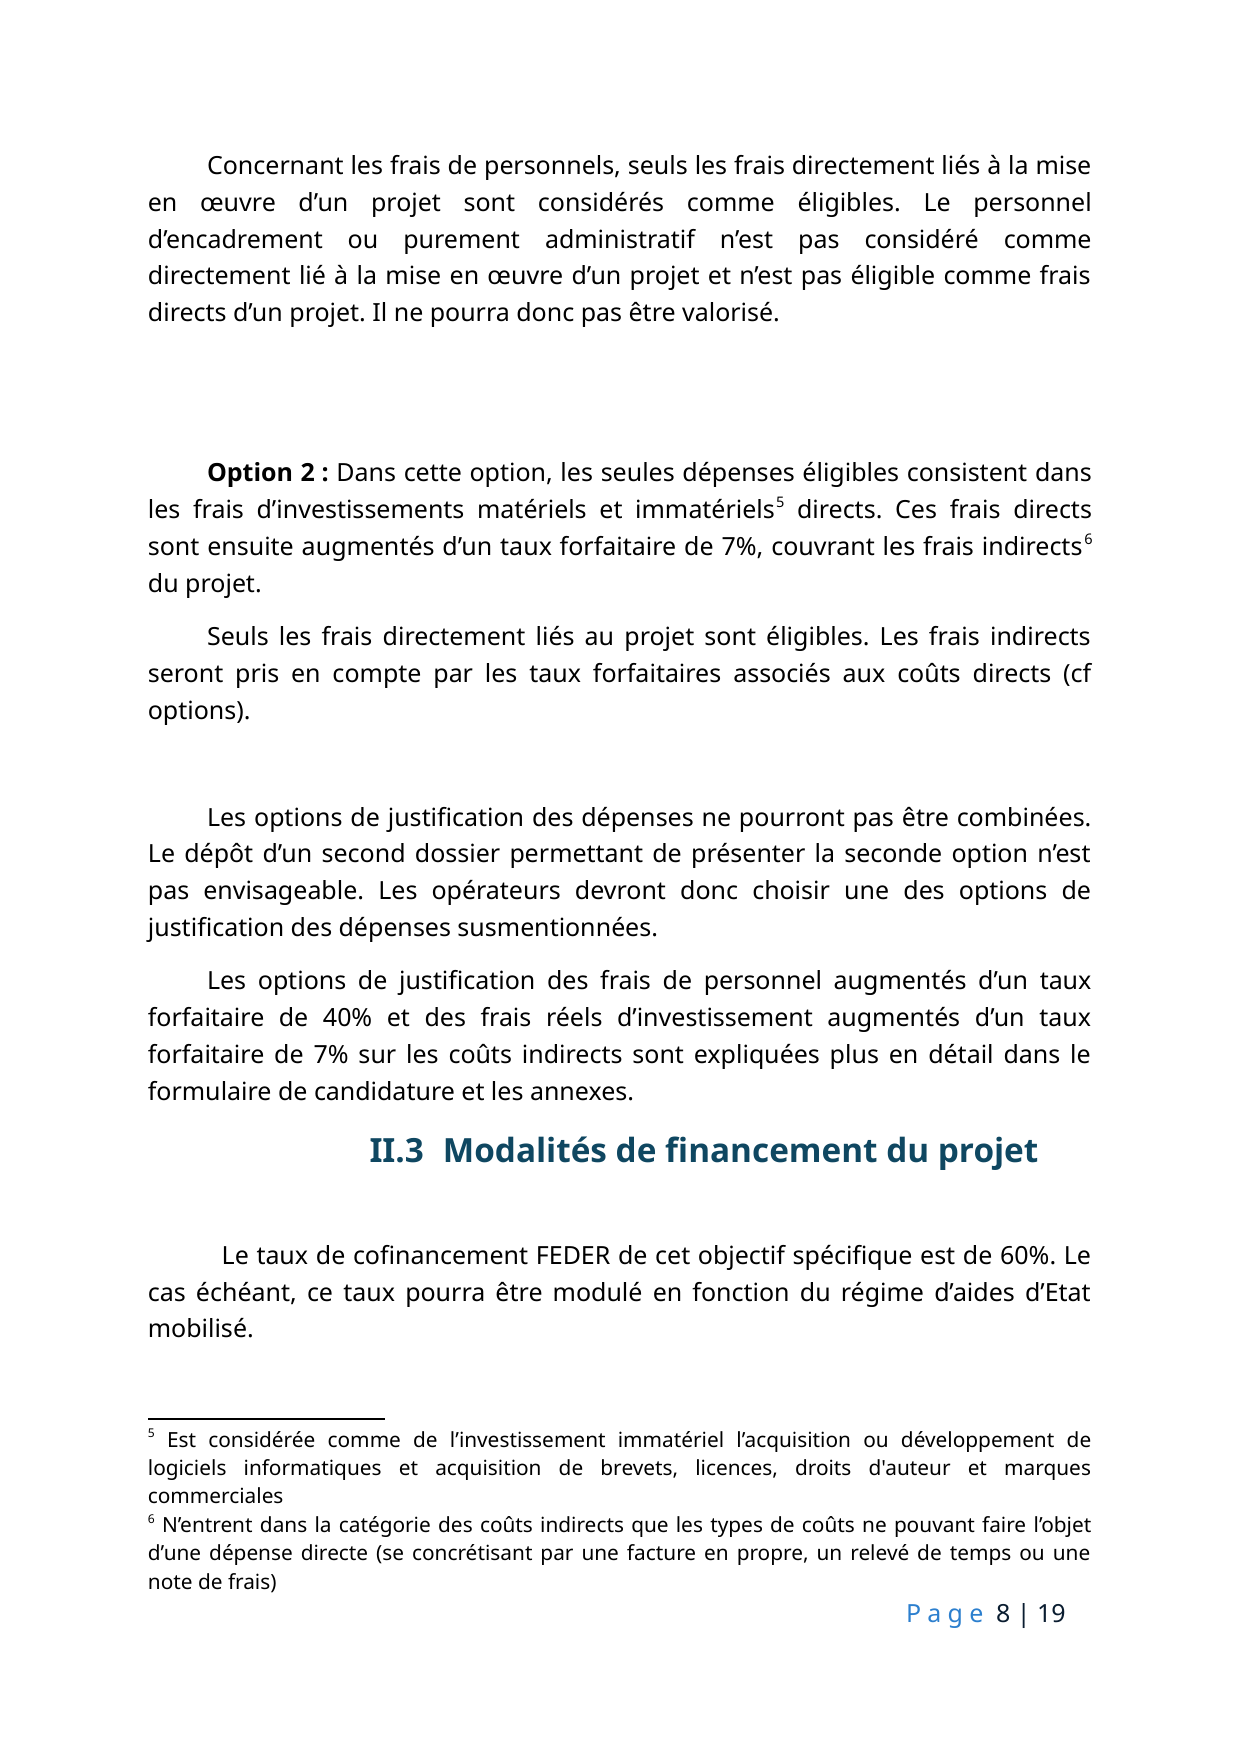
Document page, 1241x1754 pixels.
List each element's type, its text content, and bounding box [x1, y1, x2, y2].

text Option 2 : Dans cette option, les seules dépenses éligibles consistent dans les frais d’investissements matériels et immatériels directs. Ces frais directs sont ensuite augmentés d’un taux forfaitaire de 7%, couvrant les frais indirects du projet. [148, 455, 1092, 599]
text Seuls les frais directement liés au projet sont éligibles. Les frais indirects seront pris en compte par les taux forfaitaires associés aux coûts directs (cf options). [148, 619, 1092, 726]
text Concernant les frais de personnels, seuls les frais directement liés à la mise en œuvre d’un projet sont considérés comme éligibles. Le personnel d’encadrement ou purement administratif n’est pas considéré comme directement lié à la mise en œuvre d’un projet et n’est pas éligible comme frais directs d’un projet. Il ne pourra donc pas être valorisé. [148, 148, 1092, 329]
subtitle Modalités de financement du projet [369, 1127, 1092, 1172]
text Les options de justification des dépenses ne pourront pas être combinées. Le dépôt d’un second dossier permettant de présenter la seconde option n’est pas envisageable. Les opérateurs devront donc choisir une des options de justification des dépenses susmentionnées. [148, 799, 1092, 944]
text Les options de justification des frais de personnel augmentés d’un taux forfaitaire de 40% et des frais réels d’investissement augmentés d’un taux forfaitaire de 7% sur les coûts indirects sont expliquées plus en détail dans le formulaire de candidature et les annexes. [148, 963, 1092, 1107]
text Le taux de cofinancement FEDER de cet objectif spécifique est de 60%. Le cas échéant, ce taux pourra être modulé en fonction du régime d’aides d’Etat mobilisé. [148, 1237, 1092, 1345]
